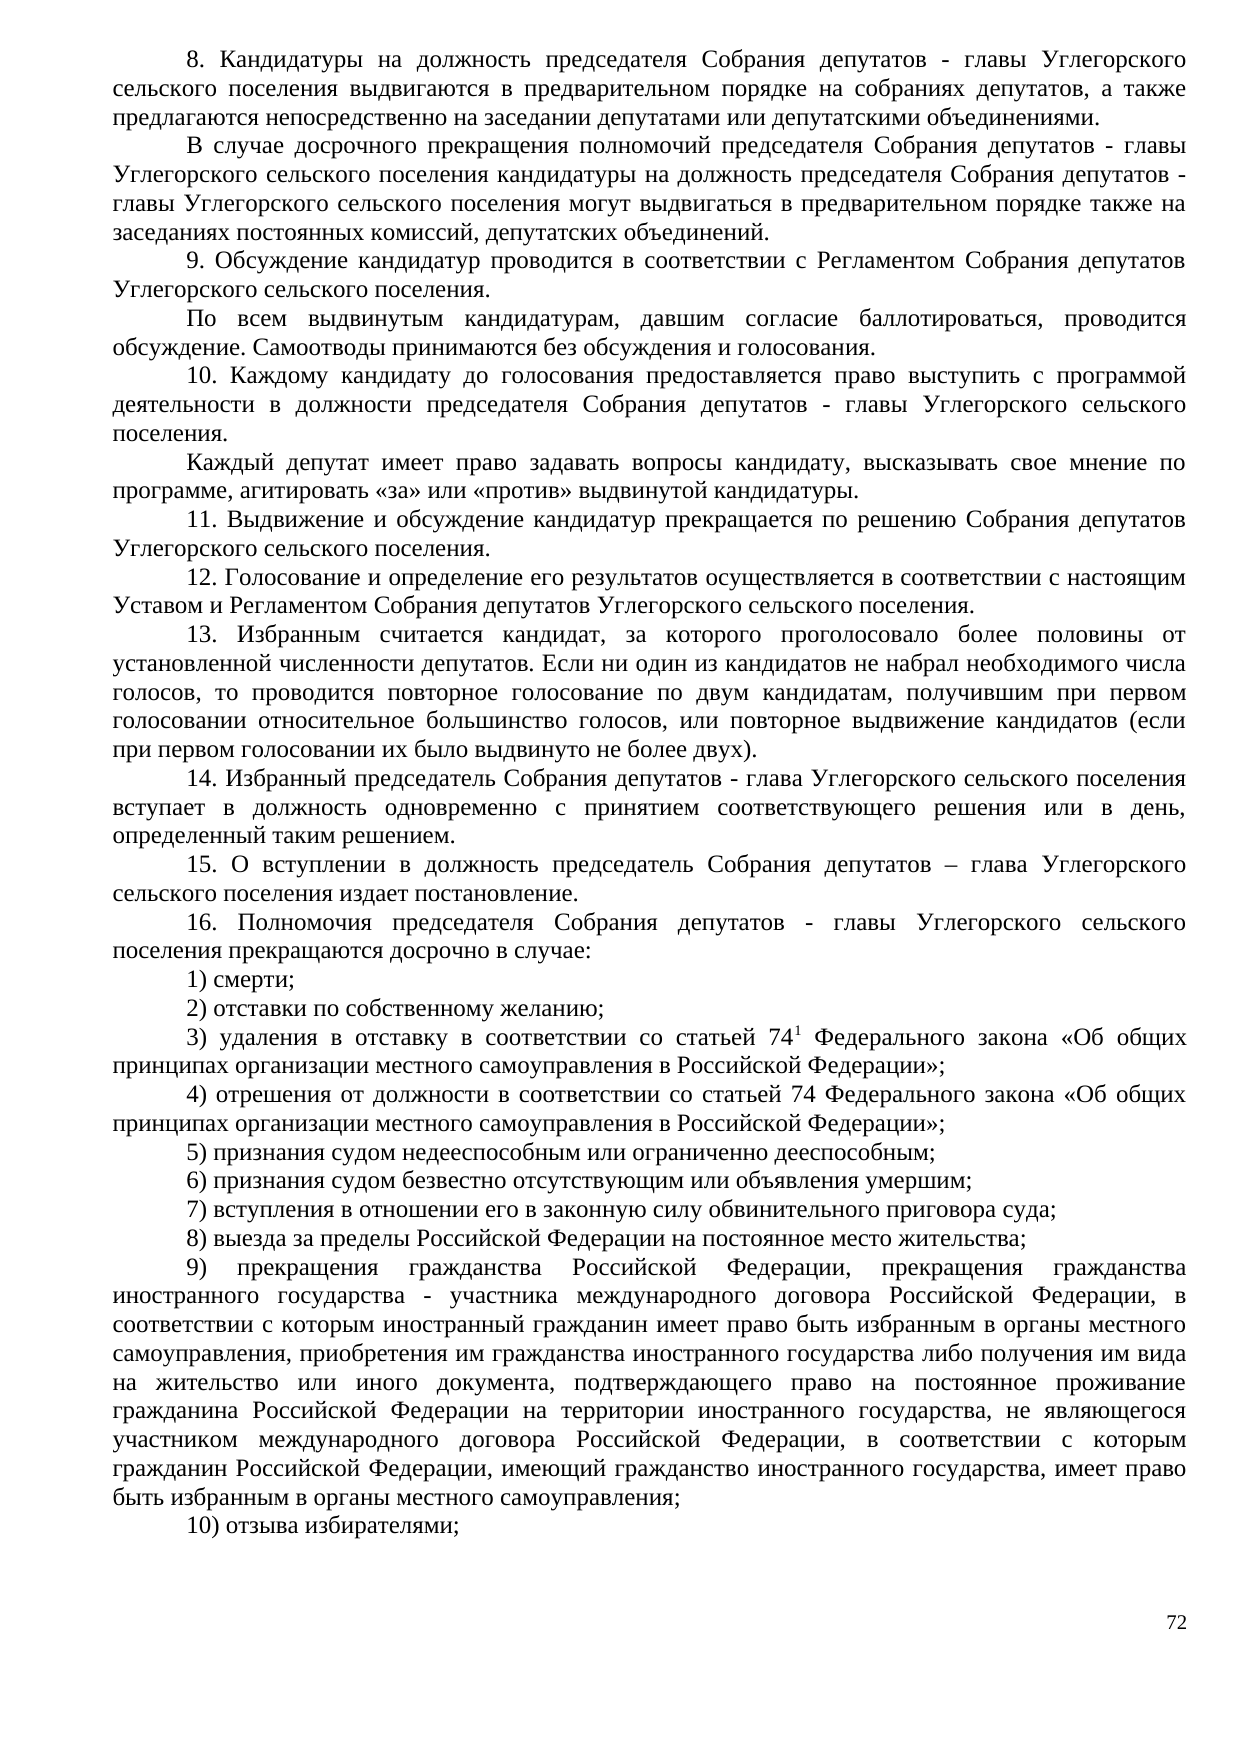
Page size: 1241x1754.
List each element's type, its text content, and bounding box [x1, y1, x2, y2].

text 4) отрешения от должности в соответствии со статьей 74 Федерального закона «Об общих принципах организации местного самоуправления в Российской Федерации»; [112, 1079, 1187, 1137]
text 6) признания судом безвестно отсутствующим или объявления умершим; [112, 1166, 1187, 1194]
text 13. Избранным считается кандидат, за которого проголосовало более половины от установленной численности депутатов. Если ни один из кандидатов не набрал необходимого числа голосов, то проводится повторное голосование по двум кандидатам, получившим при первом голосовании относительное большинство голосов, или повторное выдвижение кандидатов (если при первом голосовании их было выдвинуто не более двух). [112, 619, 1187, 763]
text 7) вступления в отношении его в законную силу обвинительного приговора суда; [112, 1194, 1187, 1223]
text 11. Выдвижение и обсуждение кандидатур прекращается по решению Собрания депутатов Углегорского сельского поселения. [112, 504, 1187, 562]
text 8) выезда за пределы Российской Федерации на постоянное место жительства; [112, 1223, 1187, 1252]
text 14. Избранный председатель Собрания депутатов - глава Углегорского сельского поселения вступает в должность одновременно с принятием соответствующего решения или в день, определенный таким решением. [112, 763, 1187, 849]
text 12. Голосование и определение его результатов осуществляется в соответствии с настоящим Уставом и Регламентом Собрания депутатов Углегорского сельского поселения. [112, 562, 1187, 619]
text 2) отставки по собственному желанию; [112, 993, 1187, 1022]
text В случае досрочного прекращения полномочий председателя Собрания депутатов - главы Углегорского сельского поселения кандидатуры на должность председателя Собрания депутатов - главы Углегорского сельского поселения могут выдвигаться в предварительном порядке также на заседаниях постоянных комиссий, депутатских объединений. [112, 131, 1187, 246]
text 10. Каждому кандидату до голосования предоставляется право выступить с программой деятельности в должности председателя Собрания депутатов - главы Углегорского сельского поселения. [112, 361, 1187, 447]
text 5) признания судом недееспособным или ограниченно дееспособным; [112, 1137, 1187, 1166]
text 3) удаления в отставку в соответствии со статьей 741 Федерального закона «Об общих принципах организации местного самоуправления в Российской Федерации»; [112, 1022, 1187, 1079]
text 9. Обсуждение кандидатур проводится в соответствии с Регламентом Собрания депутатов Углегорского сельского поселения. [112, 246, 1187, 303]
text 16. Полномочия председателя Собрания депутатов - главы Углегорского сельского поселения прекращаются досрочно в случае: [112, 907, 1187, 964]
text 9) прекращения гражданства Российской Федерации, прекращения гражданства иностранного государства - участника международного договора Российской Федерации, в соответствии с которым иностранный гражданин имеет право быть избранным в органы местного самоуправления, приобретения им гражданства иностранного государства либо получения им вида на жительство или иного документа, подтверждающего право на постоянное проживание гражданина Российской Федерации на территории иностранного государства, не являющегося участником международного договора Российской Федерации, в соответствии с которым гражданин Российской Федерации, имеющий гражданство иностранного государства, имеет право быть избранным в органы местного самоуправления; [112, 1252, 1187, 1511]
text По всем выдвинутым кандидатурам, давшим согласие баллотироваться, проводится обсуждение. Самоотводы принимаются без обсуждения и голосования. [112, 303, 1187, 361]
text 10) отзыва избирателями; [112, 1511, 1187, 1539]
text 1) смерти; [112, 964, 1187, 993]
text 15. О вступлении в должность председатель Собрания депутатов – глава Углегорского сельского поселения издает постановление. [112, 849, 1187, 907]
text 8. Кандидатуры на должность председателя Собрания депутатов - главы Углегорского сельского поселения выдвигаются в предварительном порядке на собраниях депутатов, а также предлагаются непосредственно на заседании депутатами или депутатскими объединениями. [112, 44, 1187, 131]
text Каждый депутат имеет право задавать вопросы кандидату, высказывать свое мнение по программе, агитировать «за» или «против» выдвинутой кандидатуры. [112, 447, 1187, 504]
